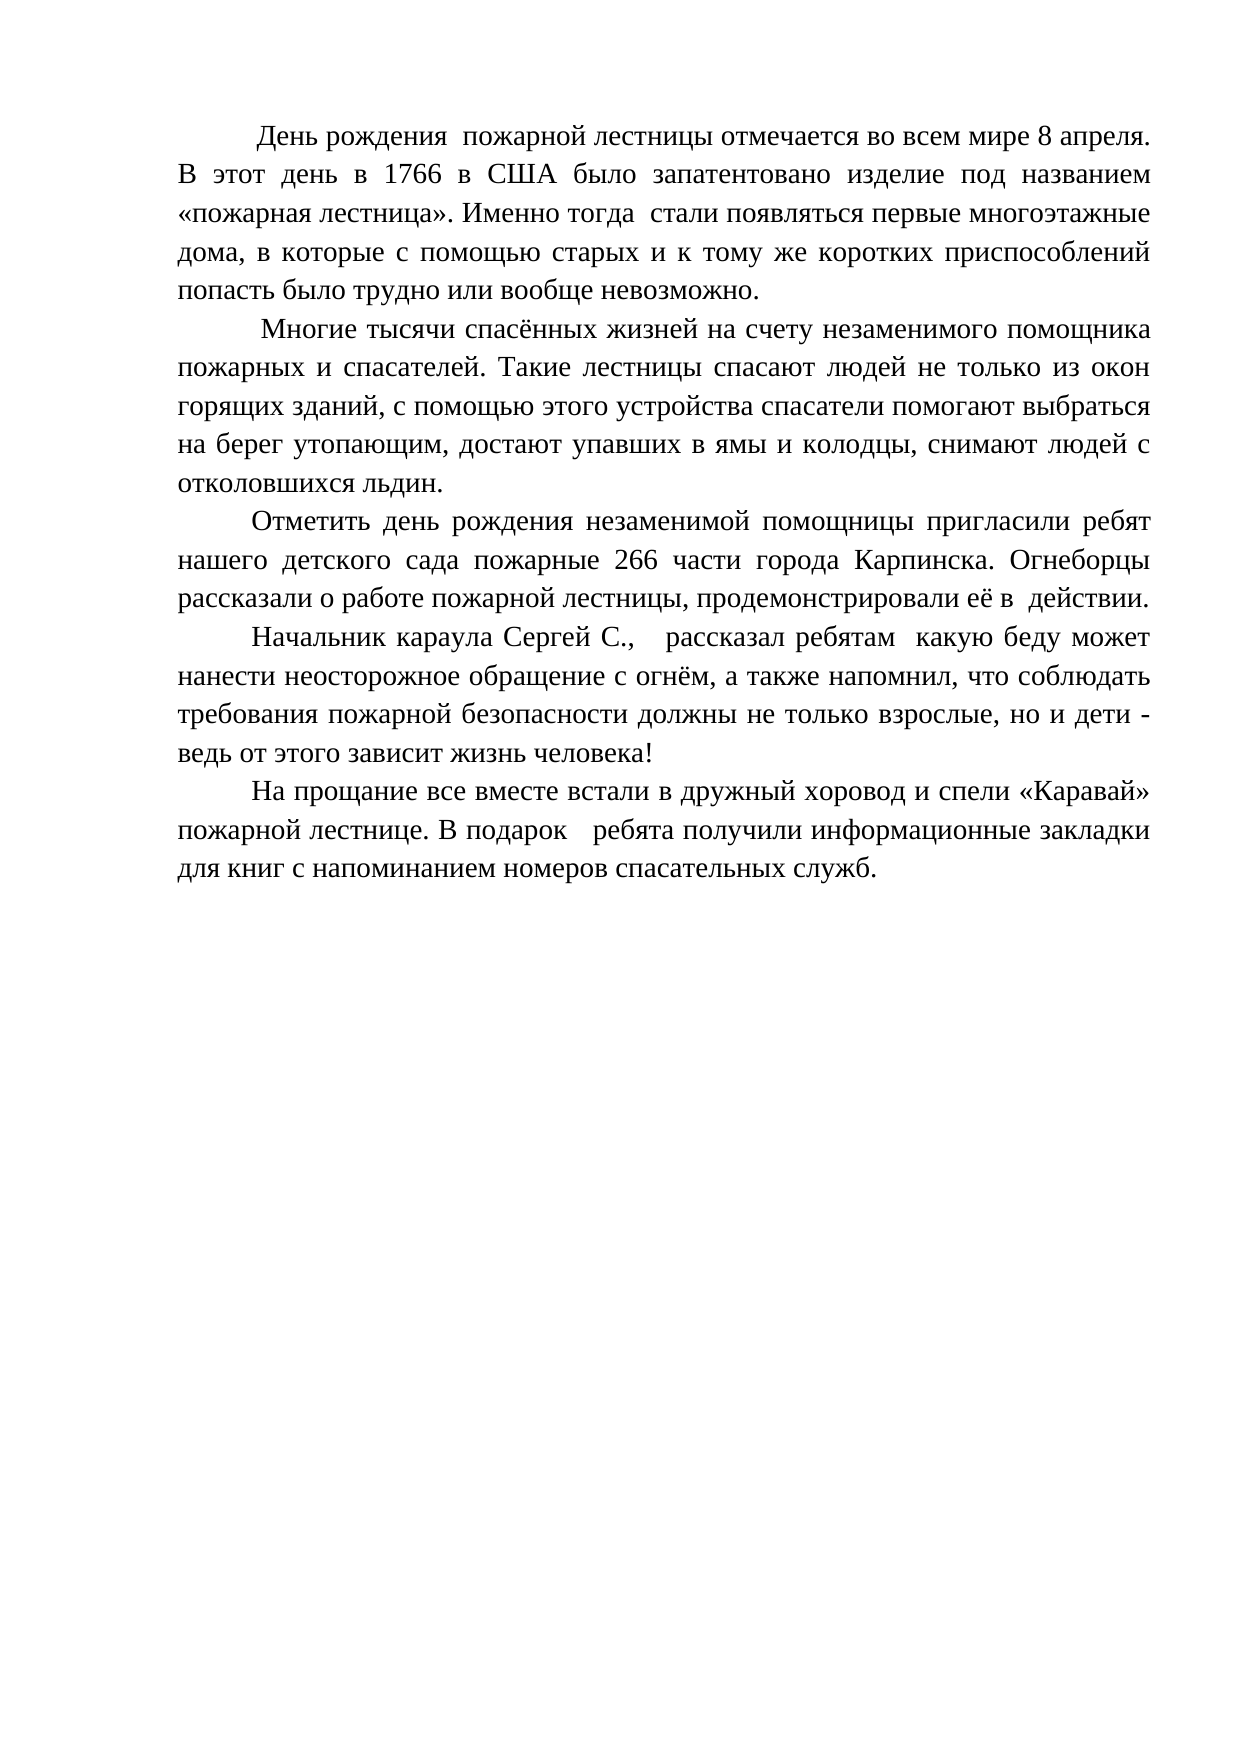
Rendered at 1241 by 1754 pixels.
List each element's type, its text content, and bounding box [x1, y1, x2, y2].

text На прощание все вместе встали в дружный хоровод и спели «Каравай» пожарной лестнице. В подарок ребята получили информационные закладки для книг с напоминанием номеров спасательных служб. [177, 773, 1152, 884]
text Многие тысячи спасённых жизней на счету незаменимого помощника пожарных и спасателей. Такие лестницы спасают людей не только из окон горящих зданий, с помощью этого устройства спасатели помогают выбраться на берег утопающим, достают упавших в ямы и колодцы, снимают людей с отколовшихся льдин. [177, 311, 1152, 498]
text Отметить день рождения незаменимой помощницы пригласили ребят нашего детского сада пожарные 266 части города Карпинска. Огнеборцы рассказали о работе пожарной лестницы, продемонстрировали её в действии. [177, 503, 1152, 614]
text День рождения пожарной лестницы отмечается во всем мире 8 апреля. В этот день в 1766 в США было запатентовано изделие под названием «пожарная лестница». Именно тогда стали появляться первые многоэтажные дома, в которые с помощью старых и к тому же коротких приспособлений попасть было трудно или вообще невозможно. [177, 118, 1152, 306]
text Начальник караула Сергей С., рассказал ребятам какую беду может нанести неосторожное обращение с огнём, а также напомнил, что соблюдать требования пожарной безопасности должны не только взрослые, но и дети - ведь от этого зависит жизнь человека! [177, 619, 1152, 768]
